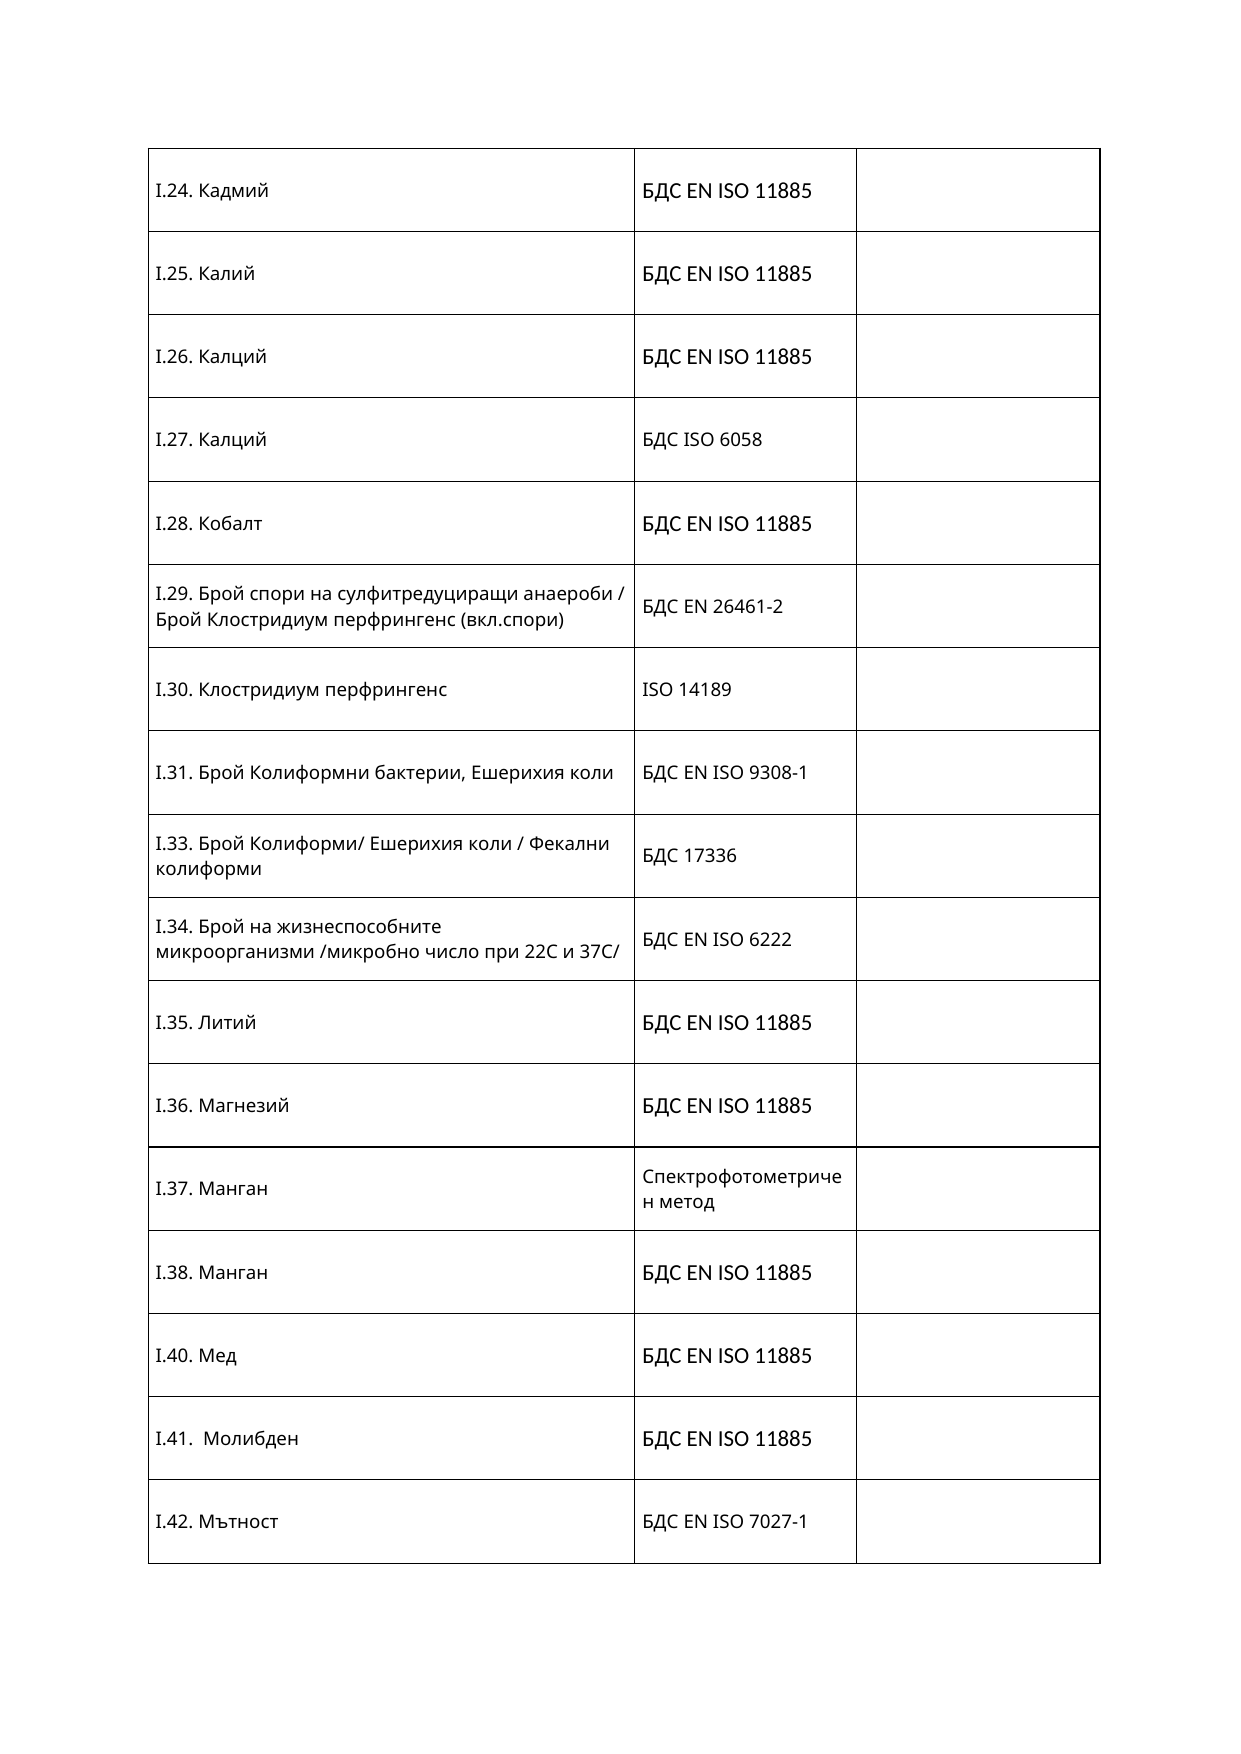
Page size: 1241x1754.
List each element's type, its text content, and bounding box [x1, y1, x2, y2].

table_cell БДС EN ISO 6222 [635, 898, 856, 980]
table_cell I.34. Брой на жизнеспособните микроорганизми /микробно число при 22С и 37С/ [149, 898, 634, 980]
table_cell I.33. Брой Колиформи/ Ешерихия коли / Фекални колиформи [149, 815, 634, 897]
table_cell I.41. Молибден [149, 1397, 634, 1479]
table_cell I.25. Калий [149, 232, 634, 314]
table_cell Спектрофотометричен метод [635, 1148, 856, 1229]
table_cell I.36. Магнезий [149, 1064, 634, 1146]
table_cell [857, 1064, 1099, 1146]
table_cell I.26. Калций [149, 315, 634, 397]
table_cell [857, 731, 1099, 813]
table_cell БДС ISO 6058 [635, 398, 856, 481]
table_cell БДС EN ISO 11885 [635, 1397, 856, 1479]
table_cell [857, 315, 1099, 397]
table_cell БДС EN ISO 11885 [635, 149, 856, 231]
table_cell I.37. Манган [149, 1148, 634, 1229]
table_cell [857, 232, 1099, 314]
table_cell I.31. Брой Колиформни бактерии, Ешерихия коли [149, 731, 634, 813]
table_cell [857, 1397, 1099, 1479]
table_cell [857, 565, 1099, 647]
table_cell [857, 1231, 1099, 1313]
table_cell I.40. Мед [149, 1314, 634, 1396]
table_cell БДС EN ISO 11885 [635, 1064, 856, 1146]
table_cell БДС EN ISO 11885 [635, 315, 856, 397]
table_cell I.28. Кобалт [149, 482, 634, 564]
table_cell I.38. Манган [149, 1231, 634, 1313]
table_cell [857, 1314, 1099, 1396]
table_cell ISO 14189 [635, 648, 856, 730]
table_cell [857, 898, 1099, 980]
table_cell [857, 482, 1099, 564]
table_cell [857, 981, 1099, 1063]
table_cell I.30. Клостридиум перфрингенс [149, 648, 634, 730]
table_cell [857, 398, 1099, 481]
table_cell БДС 17336 [635, 815, 856, 897]
table_cell I.29. Брой спори на сулфитредуциращи анаероби / Брой Клостридиум перфрингенс (вкл.спори) [149, 565, 634, 647]
table_cell I.24. Кадмий [149, 149, 634, 231]
table_cell I.35. Литий [149, 981, 634, 1063]
table_cell БДС EN ISO 11885 [635, 1231, 856, 1313]
table_cell БДС EN ISO 7027-1 [635, 1480, 856, 1562]
table_cell [857, 1480, 1099, 1562]
table_cell I.42. Мътност [149, 1480, 634, 1562]
table_cell [857, 1148, 1099, 1229]
table_cell БДС EN ISO 9308-1 [635, 731, 856, 813]
table_cell БДС EN ISO 11885 [635, 1314, 856, 1396]
table_cell [857, 815, 1099, 897]
table_cell БДС EN ISO 11885 [635, 482, 856, 564]
table_cell [857, 149, 1099, 231]
table_cell БДС EN 26461-2 [635, 565, 856, 647]
table_cell БДС EN ISO 11885 [635, 981, 856, 1063]
table_cell БДС EN ISO 11885 [635, 232, 856, 314]
table_cell I.27. Калций [149, 398, 634, 481]
table_cell [857, 648, 1099, 730]
